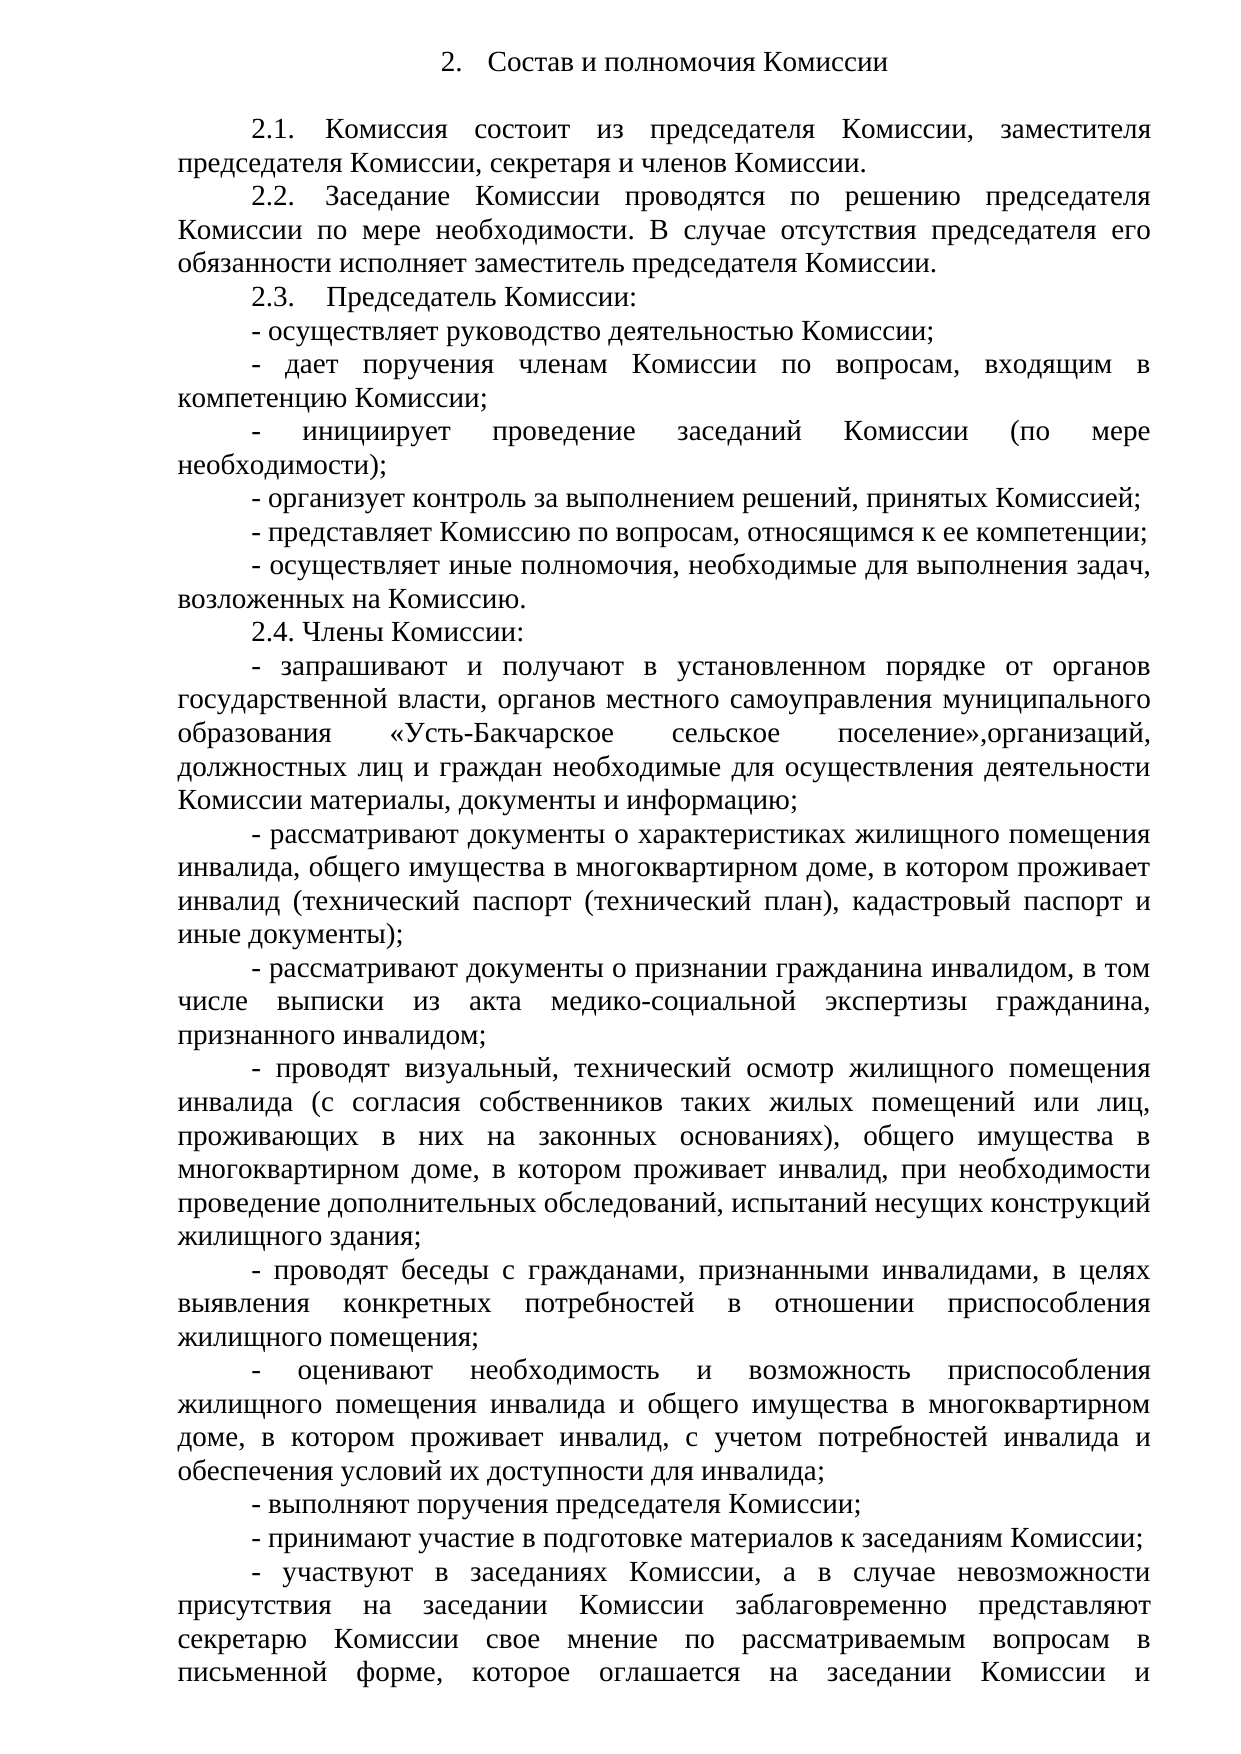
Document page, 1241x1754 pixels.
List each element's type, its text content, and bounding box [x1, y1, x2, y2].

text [177, 1554, 1152, 1688]
list Комиссия состоит из председателя Комиссии, заместителя председателя Комиссии, секретаря и членов Комиссии. [177, 111, 1152, 178]
text - выполняют поручения председателя Комиссии; [177, 1487, 1152, 1520]
text - организует контроль за выполнением решений, принятых Комиссией; [177, 480, 1152, 514]
text - проводят визуальный, технический осмотр жилищного помещения инвалида (с согласия собственников таких жилых помещений или лиц, проживающих в них на законных основаниях), общего имущества в многоквартирном доме, в котором проживает инвалид, при необходимости проведение дополнительных обследований, испытаний несущих конструкций жилищного здания; [177, 1051, 1152, 1252]
list Председатель Комиссии: [251, 279, 1152, 313]
text - инициирует проведение заседаний Комиссии (по мере необходимости); [177, 413, 1152, 480]
text - запрашивают и получают в установленном порядке от органов государственной власти, органов местного самоуправления муниципального образования «Усть-Бакчарское сельское поселение»,организаций, должностных лиц и граждан необходимые для осуществления деятельности Комиссии материалы, документы и информацию; [177, 648, 1152, 816]
list Состав и полномочия Комиссии [177, 44, 1152, 78]
text 2.4. Члены Комиссии: [177, 614, 1152, 648]
text - осуществляет иные полномочия, необходимые для выполнения задач, возложенных на Комиссию. [177, 547, 1152, 614]
text - принимают участие в подготовке материалов к заседаниям Комиссии; [177, 1520, 1152, 1554]
text - представляет Комиссию по вопросам, относящимся к ее компетенции; [177, 514, 1152, 547]
list Заседание Комиссии проводятся по решению председателя Комиссии по мере необходимости. В случае отсутствия председателя его обязанности исполняет заместитель председателя Комиссии. [177, 178, 1152, 279]
text - оценивают необходимость и возможность приспособления жилищного помещения инвалида и общего имущества в многоквартирном доме, в котором проживает инвалид, с учетом потребностей инвалида и обеспечения условий их доступности для инвалида; [177, 1352, 1152, 1487]
text - дает поручения членам Комиссии по вопросам, входящим в компетенцию Комиссии; [177, 346, 1152, 413]
text - осуществляет руководство деятельностью Комиссии; [177, 313, 1152, 346]
text - рассматривают документы о характеристиках жилищного помещения инвалида, общего имущества в многоквартирном доме, в котором проживает инвалид (технический паспорт (технический план), кадастровый паспорт и иные документы); [177, 816, 1152, 950]
text - проводят беседы с гражданами, признанными инвалидами, в целях выявления конкретных потребностей в отношении приспособления жилищного помещения; [177, 1252, 1152, 1352]
text - рассматривают документы о признании гражданина инвалидом, в том числе выписки из акта медико-социальной экспертизы гражданина, признанного инвалидом; [177, 950, 1152, 1051]
